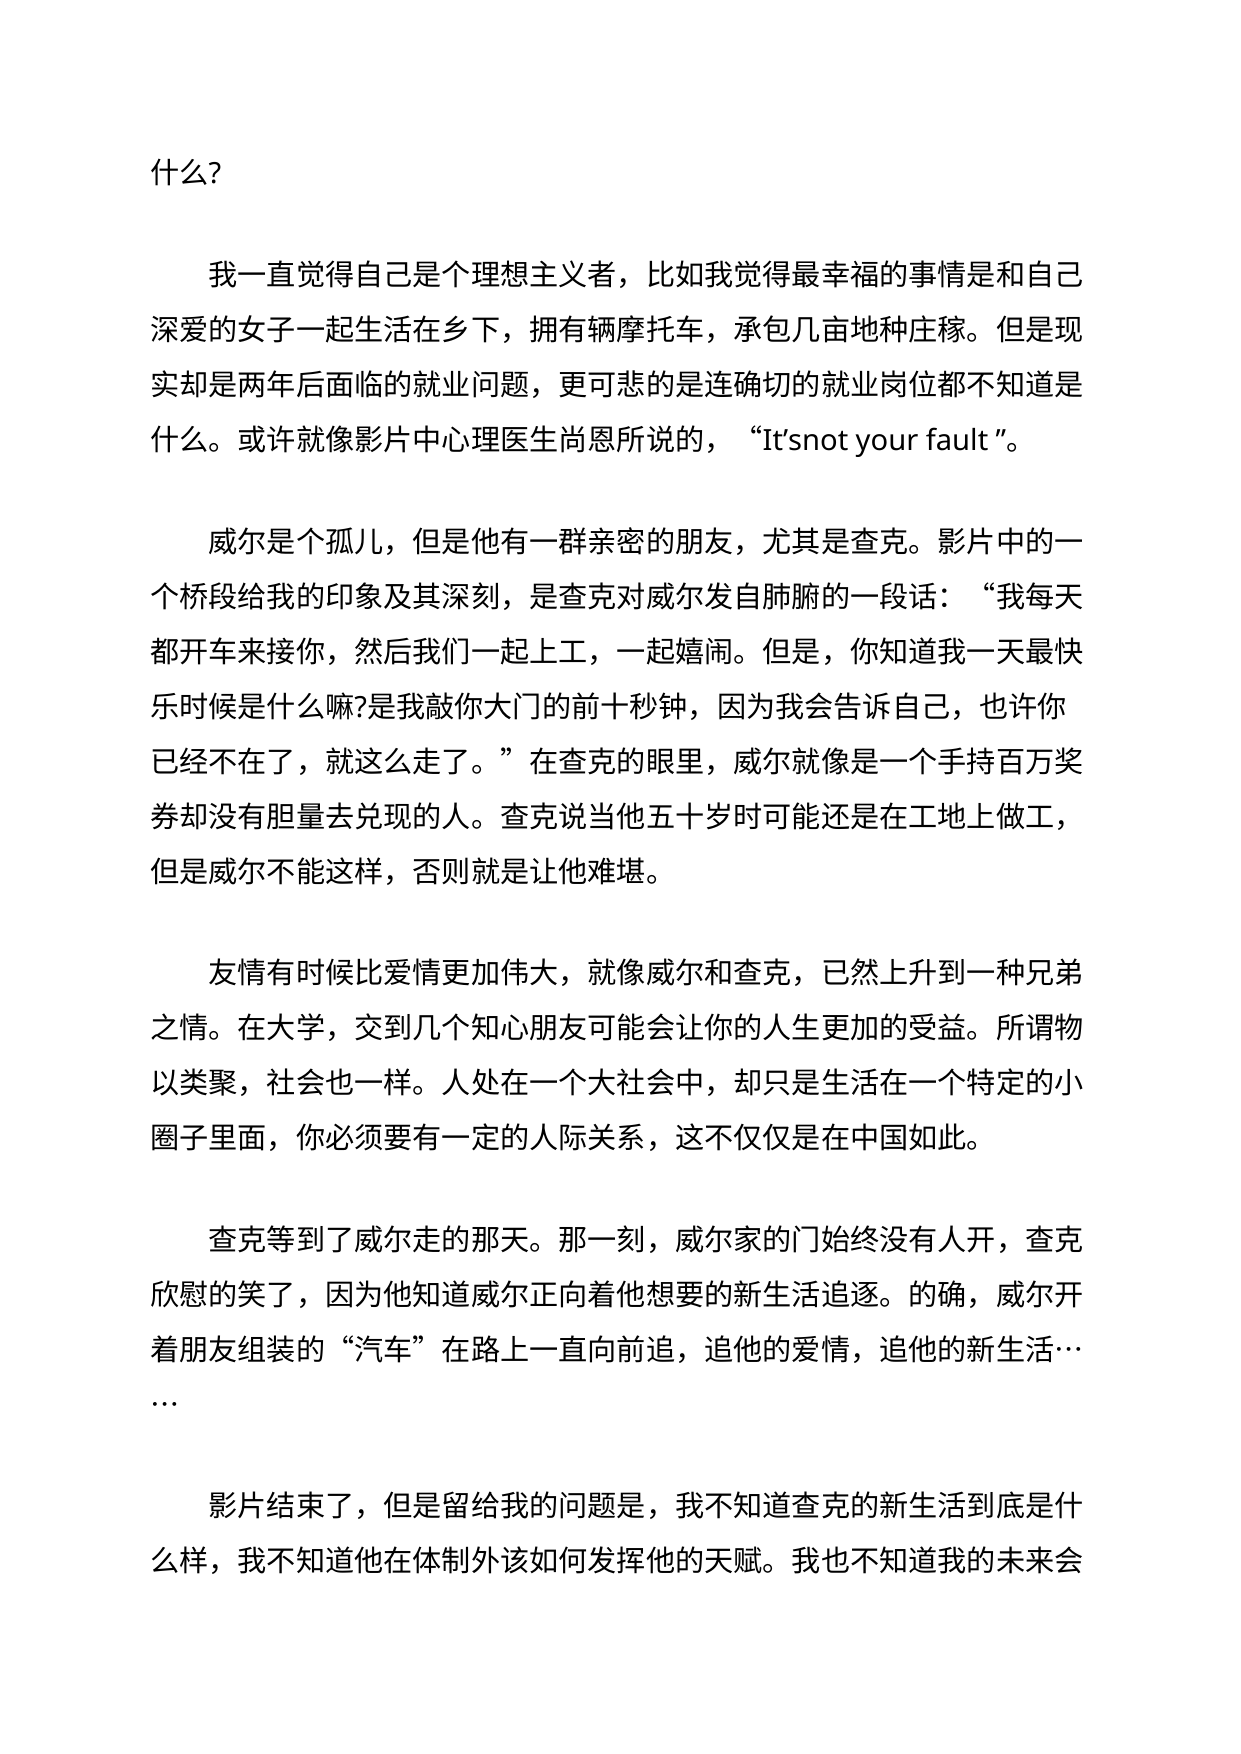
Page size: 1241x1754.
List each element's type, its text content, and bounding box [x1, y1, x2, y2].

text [150, 150, 1090, 192]
text 威尔是个孤儿，但是他有一群亲密的朋友，尤其是查克。影片中的一个桥段给我的印象及其深刻，是查克对威尔发自肺腑的一段话：“我每天都开车来接你，然后我们一起上工，一起嬉闹。但是，你知道我一天最快乐时候是什么嘛?是我敲你大门的前十秒钟，因为我会告诉自己，也许你已经不在了，就这么走了。”在查克的眼里，威尔就像是一个手持百万奖券却没有胆量去兑现的人。查克说当他五十岁时可能还是在工地上做工，但是威尔不能这样，否则就是让他难堪。 [150, 519, 1090, 890]
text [150, 1483, 1090, 1580]
text 查克等到了威尔走的那天。那一刻，威尔家的门始终没有人开，查克欣慰的笑了，因为他知道威尔正向着他想要的新生活追逐。的确，威尔开着朋友组装的“汽车”在路上一直向前追，追他的爱情，追他的新生活…… [150, 1216, 1090, 1423]
text 友情有时候比爱情更加伟大，就像威尔和查克，已然上升到一种兄弟之情。在大学，交到几个知心朋友可能会让你的人生更加的受益。所谓物以类聚，社会也一样。人处在一个大社会中，却只是生活在一个特定的小圈子里面，你必须要有一定的人际关系，这不仅仅是在中国如此。 [150, 950, 1090, 1157]
text 我一直觉得自己是个理想主义者，比如我觉得最幸福的事情是和自己深爱的女子一起生活在乡下，拥有辆摩托车，承包几亩地种庄稼。但是现实却是两年后面临的就业问题，更可悲的是连确切的就业岗位都不知道是什么。或许就像影片中心理医生尚恩所说的，“It’snot your fault ”。 [150, 252, 1090, 459]
